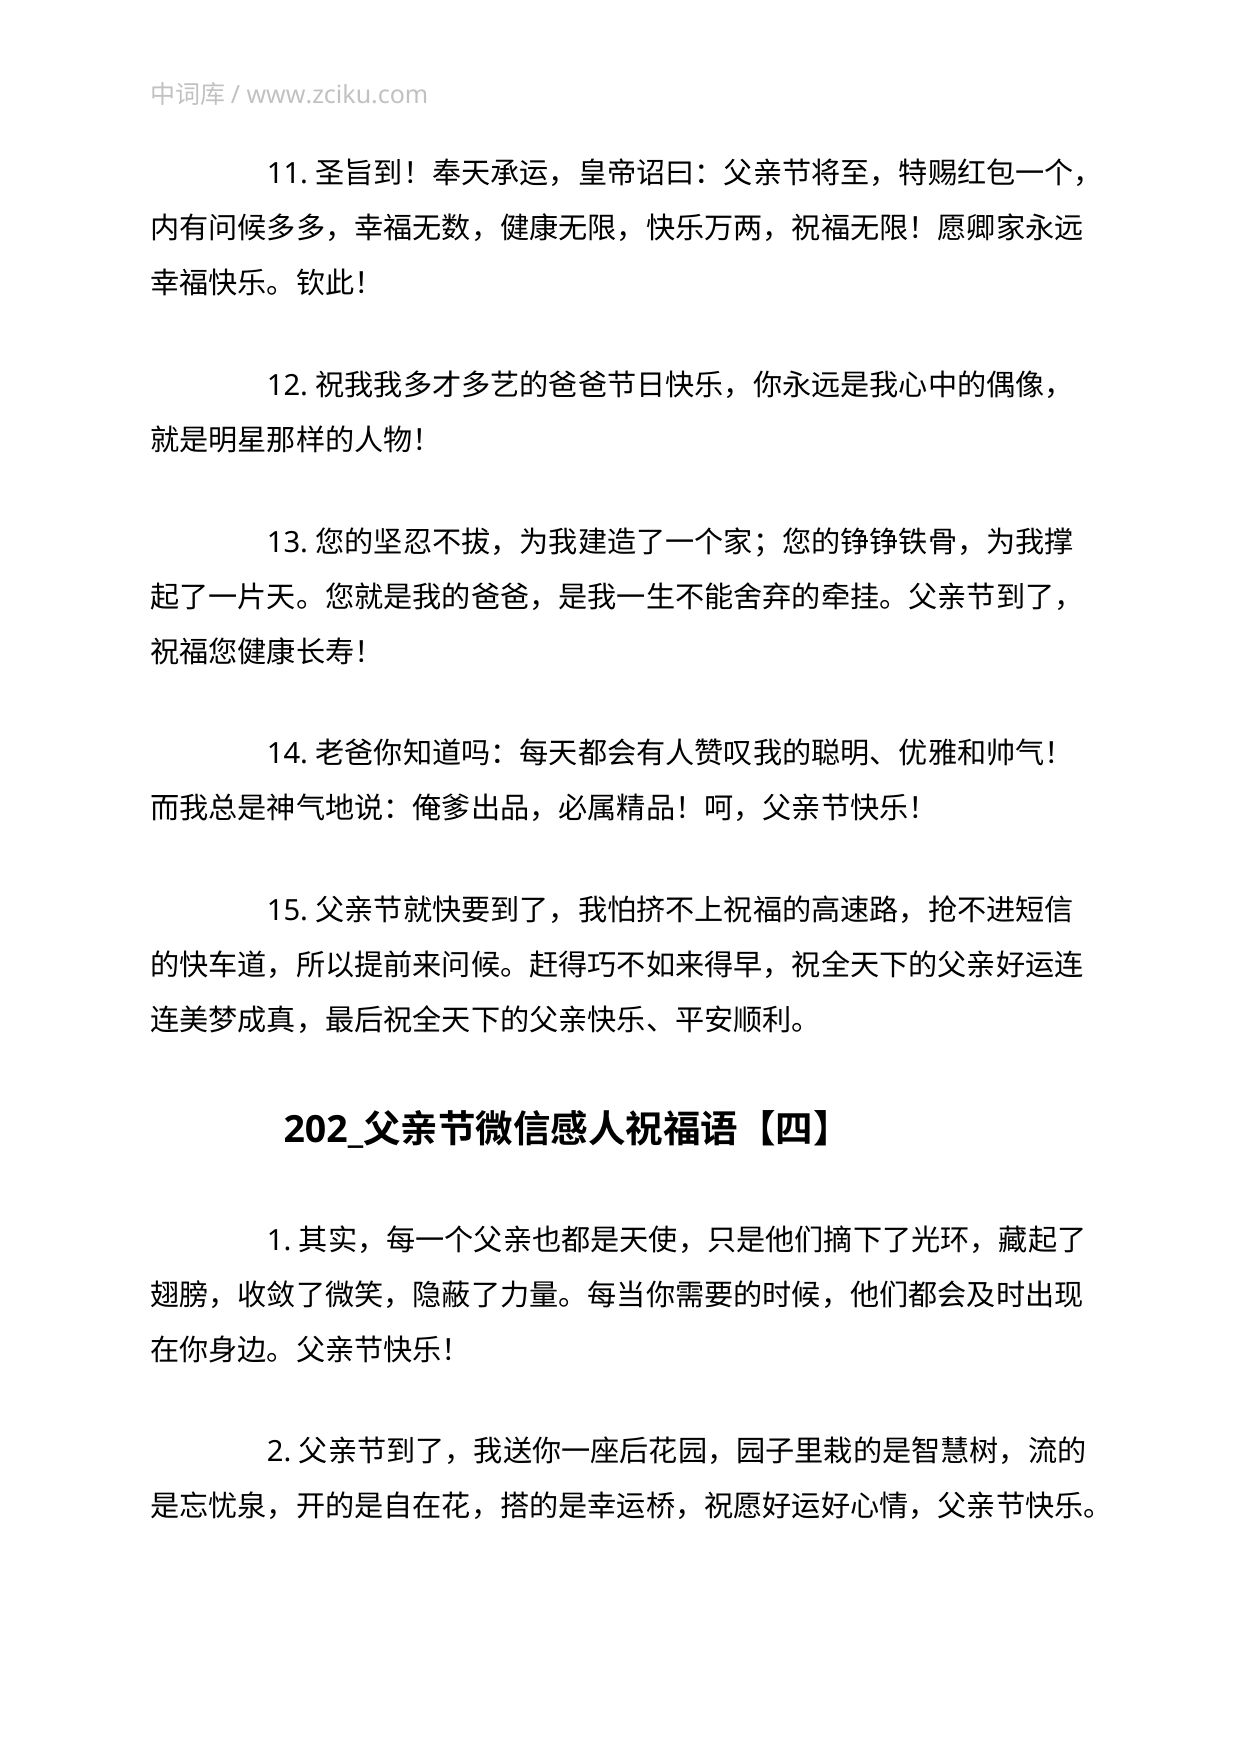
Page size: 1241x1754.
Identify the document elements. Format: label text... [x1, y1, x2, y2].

text 2. 父亲节到了，我送你一座后花园，园子里栽的是智慧树，流的是忘忧泉，开的是自在花，搭的是幸运桥，祝愿好运好心情，父亲节快乐。 [150, 1428, 1090, 1525]
text 12. 祝我我多才多艺的爸爸节日快乐，你永远是我心中的偶像，就是明星那样的人物！ [150, 362, 1090, 459]
text 202_父亲节微信感人祝福语【四】 [150, 1098, 1090, 1153]
text 1. 其实，每一个父亲也都是天使，只是他们摘下了光环，藏起了翅膀，收敛了微笑，隐蔽了力量。每当你需要的时候，他们都会及时出现在你身边。父亲节快乐！ [150, 1216, 1090, 1368]
text 14. 老爸你知道吗：每天都会有人赞叹我的聪明、优雅和帅气！而我总是神气地说：俺爹出品，必属精品！呵，父亲节快乐！ [150, 730, 1090, 827]
text 15. 父亲节就快要到了，我怕挤不上祝福的高速路，抢不进短信的快车道，所以提前来问候。赶得巧不如来得早，祝全天下的父亲好运连连美梦成真，最后祝全天下的父亲快乐、平安顺利。 [150, 887, 1090, 1039]
text 11. 圣旨到！奉天承运，皇帝诏曰：父亲节将至，特赐红包一个，内有问候多多，幸福无数，健康无限，快乐万两，祝福无限！愿卿家永远幸福快乐。钦此！ [150, 150, 1090, 302]
text 13. 您的坚忍不拔，为我建造了一个家；您的铮铮铁骨，为我撑起了一片天。您就是我的爸爸，是我一生不能舍弃的牵挂。父亲节到了，祝福您健康长寿！ [150, 518, 1090, 671]
